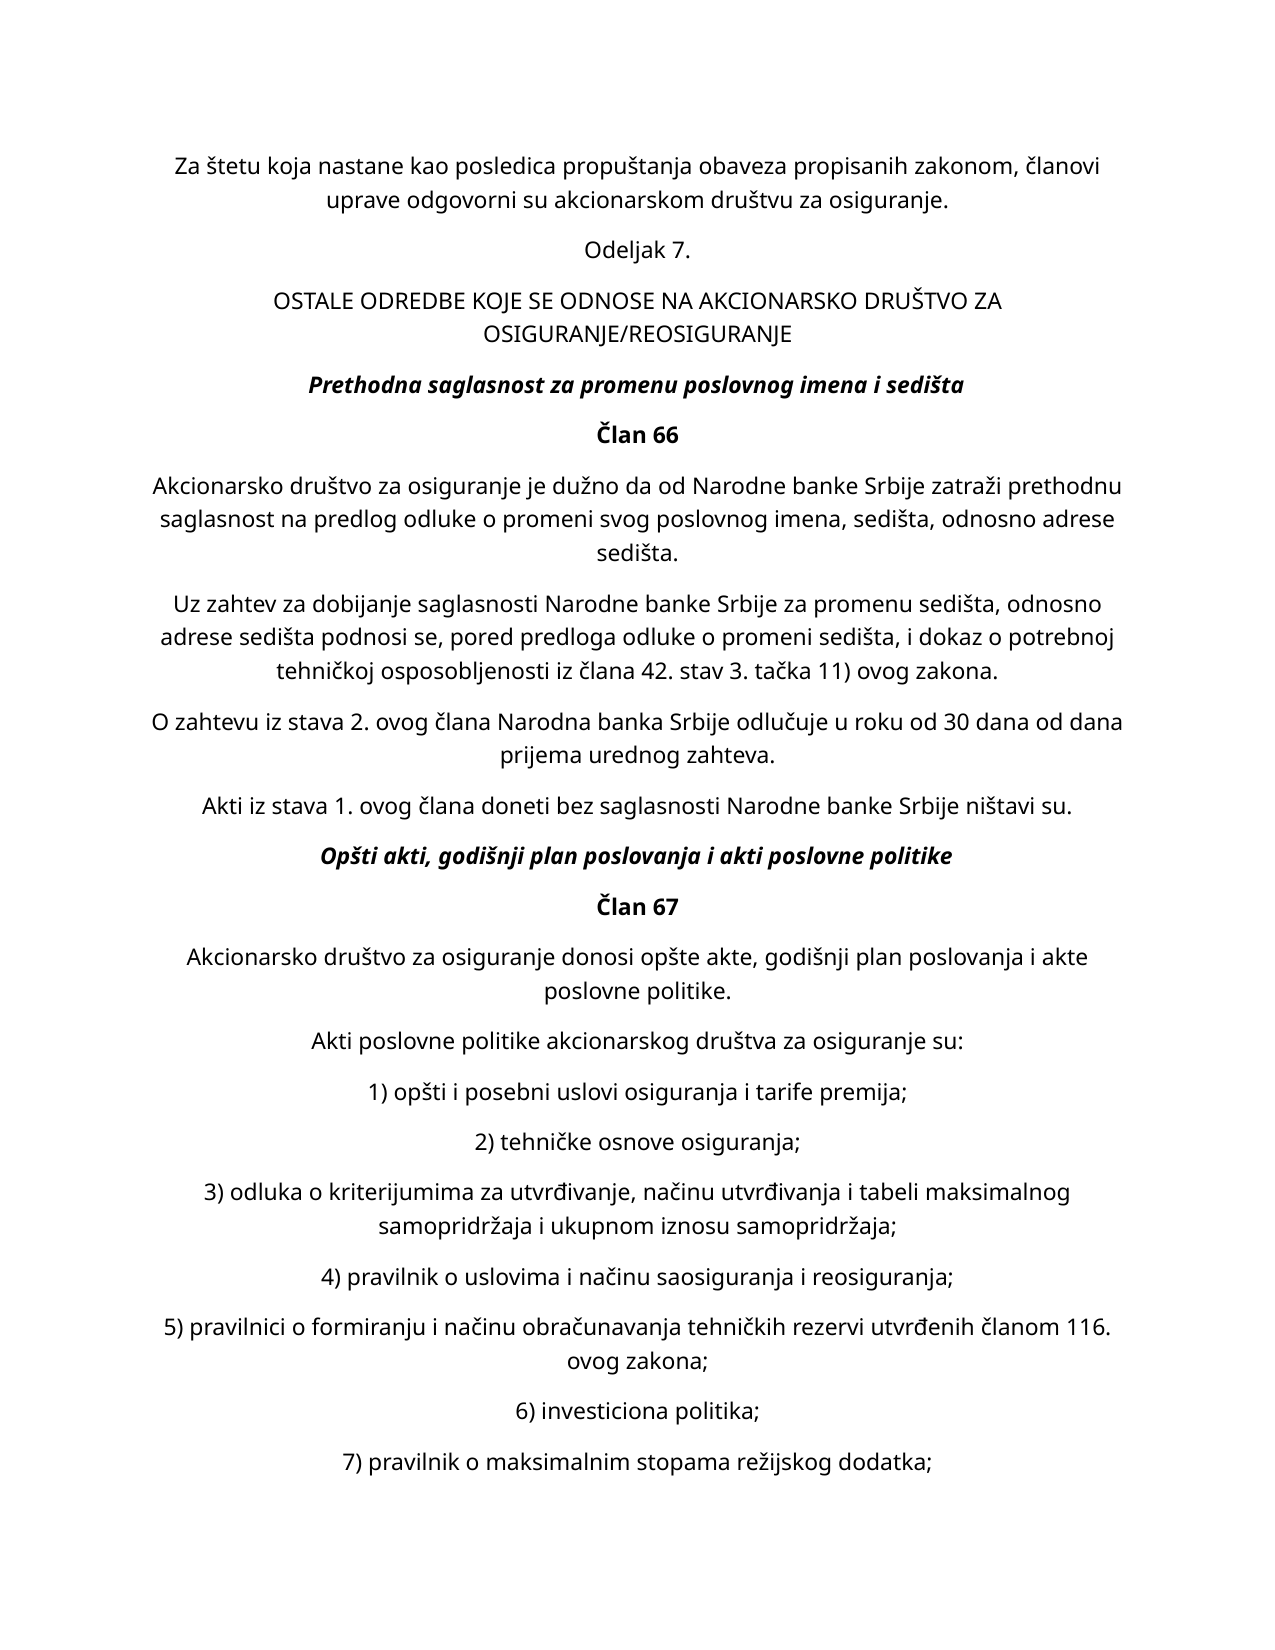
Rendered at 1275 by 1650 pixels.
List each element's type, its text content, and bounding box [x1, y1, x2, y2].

text Član 66 [150, 419, 1125, 450]
text 1) opšti i posebni uslovi osiguranja i tarife premija; [150, 1075, 1125, 1107]
text Odeljak 7. [150, 234, 1125, 265]
text Akti iz stava 1. ovog člana doneti bez saglasnosti Narodne banke Srbije ništavi su. [150, 789, 1125, 821]
text Prethodna saglasnost za promenu poslovnog imena i sedišta [150, 369, 1125, 400]
text Akti poslovne politike akcionarskog društva za osiguranje su: [150, 1025, 1125, 1056]
text 2) tehničke osnove osiguranja; [150, 1126, 1125, 1157]
text 7) pravilnik o maksimalnim stopama režijskog dodatka; [150, 1445, 1125, 1477]
text Opšti akti, godišnji plan poslovanja i akti poslovne politike [150, 840, 1125, 871]
text Akcionarsko društvo za osiguranje donosi opšte akte, godišnji plan poslovanja i akte poslovne politike. [150, 941, 1125, 1006]
text 3) odluka o kriterijumima za utvrđivanje, načinu utvrđivanja i tabeli maksimalnog samopridržaja i ukupnom iznosu samopridržaja; [150, 1176, 1125, 1241]
text 6) investiciona politika; [150, 1395, 1125, 1426]
text OSTALE ODREDBE KOJE SE ODNOSE NA AKCIONARSKO DRUŠTVO ZA OSIGURANJE/REOSIGURANJE [150, 284, 1125, 349]
text Akcionarsko društvo za osiguranje je dužno da od Narodne banke Srbije zatraži prethodnu saglasnost na predlog odluke o promeni svog poslovnog imena, sedišta, odnosno adrese sedišta. [150, 469, 1125, 568]
text Uz zahtev za dobijanje saglasnosti Narodne banke Srbije za promenu sedišta, odnosno adrese sedišta podnosi se, pored predloga odluke o promeni sedišta, i dokaz o potrebnoj tehničkoj osposobljenosti iz člana 42. stav 3. tačka 11) ovog zakona. [150, 587, 1125, 686]
text Član 67 [150, 890, 1125, 922]
text 4) pravilnik o uslovima i načinu saosiguranja i reosiguranja; [150, 1260, 1125, 1292]
text O zahtevu iz stava 2. ovog člana Narodna banka Srbije odlučuje u roku od 30 dana od dana prijema urednog zahteva. [150, 705, 1125, 770]
text Za štetu koja nastane kao posledica propuštanja obaveza propisanih zakonom, članovi uprave odgovorni su akcionarskom društvu za osiguranje. [150, 150, 1125, 215]
text 5) pravilnici o formiranju i načinu obračunavanja tehničkih rezervi utvrđenih članom 116. ovog zakona; [150, 1311, 1125, 1376]
